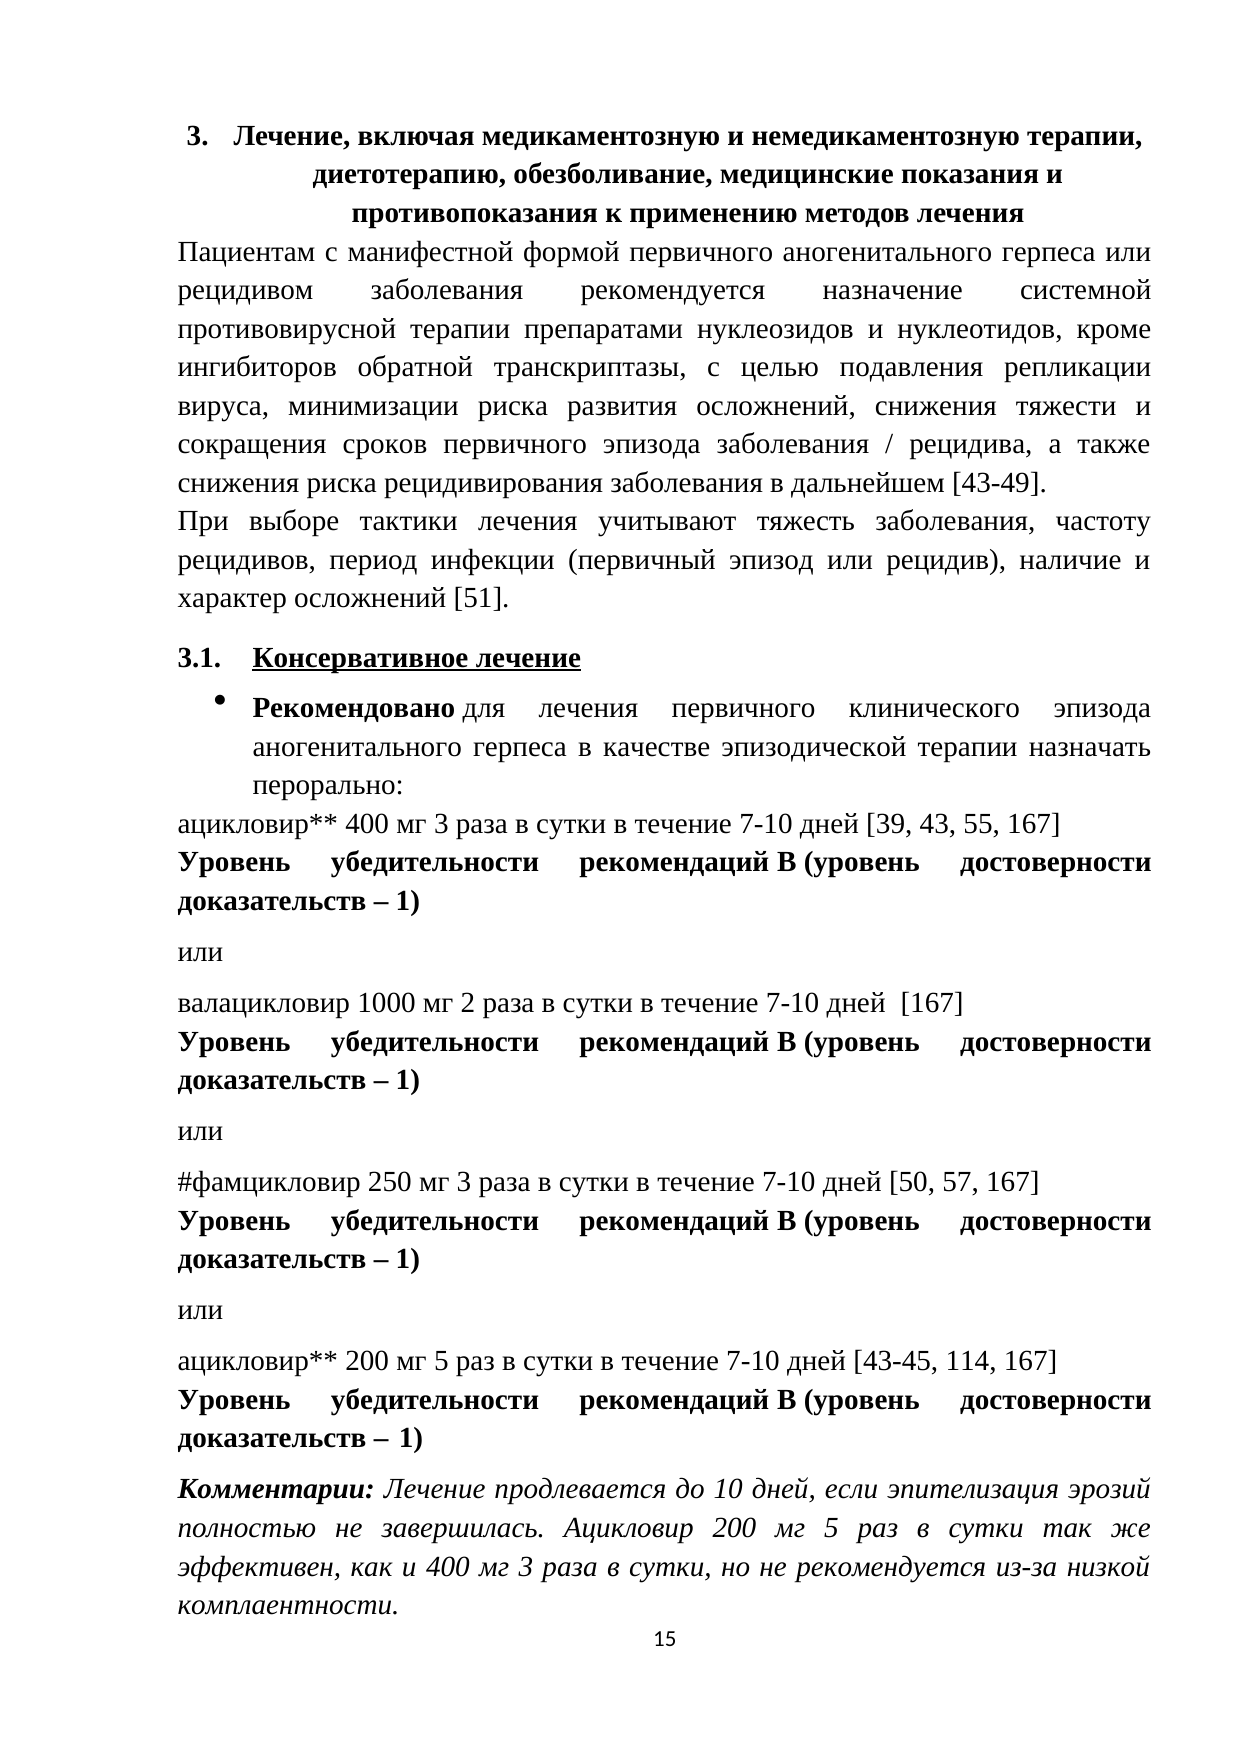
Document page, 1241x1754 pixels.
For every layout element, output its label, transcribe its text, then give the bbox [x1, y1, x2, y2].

list Лечение, включая медикаментозную и немедикаментозную терапии, диетотерапию, обезболивание, медицинские показания и противопоказания к применению методов лечения [177, 118, 1152, 229]
text Уровень убедительности рекомендаций В (уровень достоверности доказательств – 1) [177, 1024, 1152, 1096]
text Уровень убедительности рекомендаций В (уровень достоверности доказательств – 1) [177, 1203, 1152, 1275]
list Рекомендовано для лечения первичного клинического эпизода аногенитального герпеса в качестве эпизодической терапии назначать перорально: [215, 690, 1152, 801]
text Уровень убедительности рекомендаций В (уровень достоверности доказательств – 1) [177, 1382, 1152, 1454]
text или [177, 934, 1152, 968]
text Пациентам с манифестной формой первичного аногенитального герпеса или рецидивом заболевания рекомендуется назначение системной противовирусной терапии препаратами нуклеозидов и нуклеотидов, кроме ингибиторов обратной транскриптазы, с целью подавления репликации вируса, минимизации риска развития осложнений, снижения тяжести и сокращения сроков первичного эпизода заболевания / рецидива, а также снижения риска рецидивирования заболевания в дальнейшем [43-49]. [177, 234, 1152, 498]
text или [177, 1113, 1152, 1147]
text Комментарии: Лечение продлевается до 10 дней, если эпителизация эрозий полностью не завершилась. Ацикловир 200 мг 5 раз в сутки так же эффективен, как и 400 мг 3 раза в сутки, но не рекомендуется из-за низкой комплаентности. [177, 1472, 1152, 1621]
text Уровень убедительности рекомендаций В (уровень достоверности доказательств – 1) [177, 844, 1152, 917]
text #фамцикловир 250 мг 3 раза в сутки в течение 7-10 дней [50, 57, 167] [177, 1164, 1152, 1198]
text ацикловир** 400 мг 3 раза в сутки в течение 7-10 дней [39, 43, 55, 167] [177, 806, 1152, 839]
text При выборе тактики лечения учитывают тяжесть заболевания, частоту рецидивов, период инфекции (первичный эпизод или рецидив), наличие и характер осложнений [51]. [177, 503, 1152, 614]
text или [177, 1292, 1152, 1326]
text ацикловир** 200 мг 5 раз в сутки в течение 7-10 дней [43-45, 114, 167] [177, 1343, 1152, 1377]
text валацикловир 1000 мг 2 раза в сутки в течение 7-10 дней [167] [177, 985, 1152, 1019]
list Консервативное лечение [177, 640, 1152, 673]
